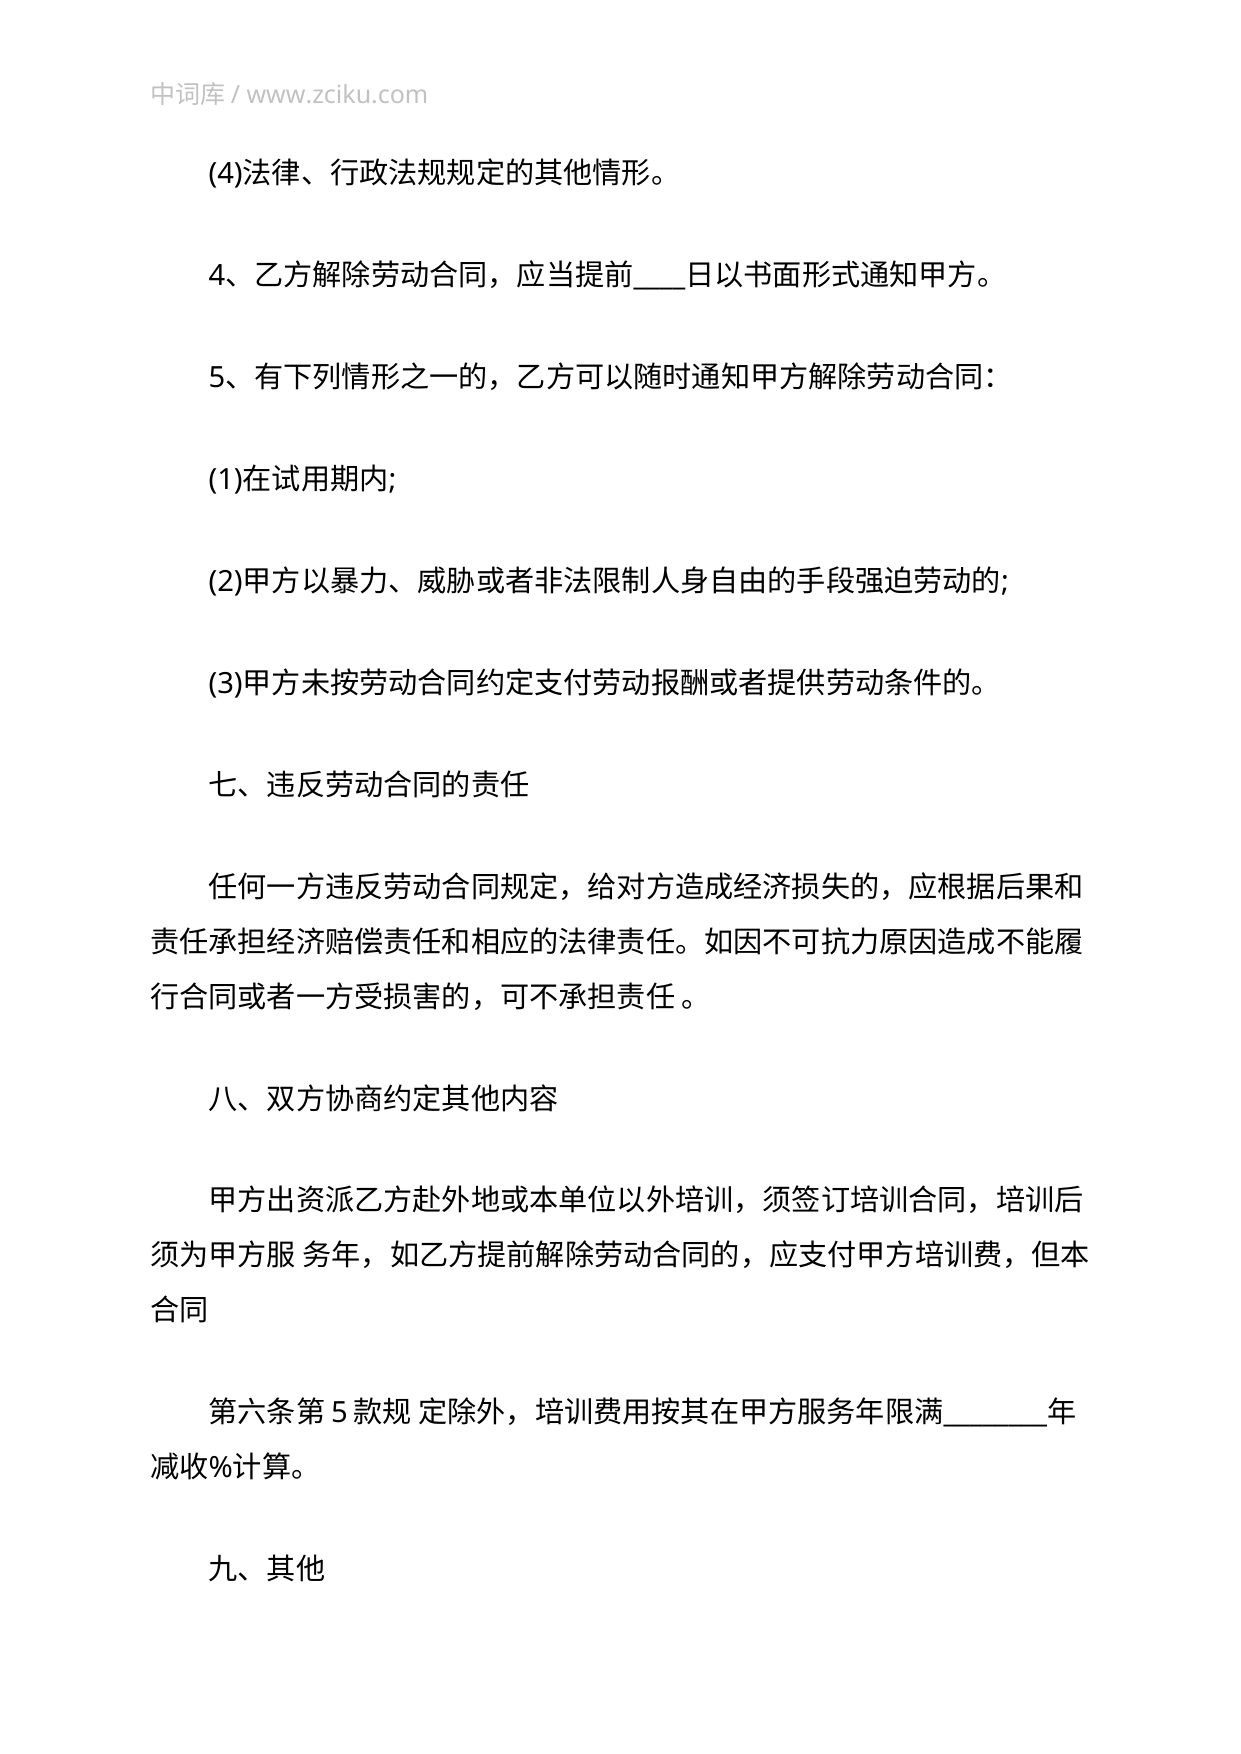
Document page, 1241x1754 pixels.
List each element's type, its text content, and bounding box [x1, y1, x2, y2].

text 任何一方违反劳动合同规定，给对方造成经济损失的，应根据后果和责任承担经济赔偿责任和相应的法律责任。如因不可抗力原因造成不能履行合同或者一方受损害的，可不承担责任 。 [150, 864, 1090, 1016]
text (3)甲方未按劳动合同约定支付劳动报酬或者提供劳动条件的。 [150, 660, 1090, 702]
text 九、其他 [150, 1546, 1090, 1588]
text 4、乙方解除劳动合同，应当提前____日以书面形式通知甲方。 [150, 252, 1090, 294]
text 七、违反劳动合同的责任 [150, 762, 1090, 804]
text 八、双方协商约定其他内容 [150, 1075, 1090, 1117]
text 第六条第5款规 定除外，培训费用按其在甲方服务年限满________年减收%计算。 [150, 1388, 1090, 1486]
text (4)法律、行政法规规定的其他情形。 [150, 150, 1090, 192]
text 5、有下列情形之一的，乙方可以随时通知甲方解除劳动合同： [150, 354, 1090, 396]
text (2)甲方以暴力、威胁或者非法限制人身自由的手段强迫劳动的; [150, 558, 1090, 600]
text 甲方出资派乙方赴外地或本单位以外培训，须签订培训合同，培训后须为甲方服 务年，如乙方提前解除劳动合同的，应支付甲方培训费，但本合同 [150, 1177, 1090, 1329]
text (1)在试用期内; [150, 456, 1090, 498]
